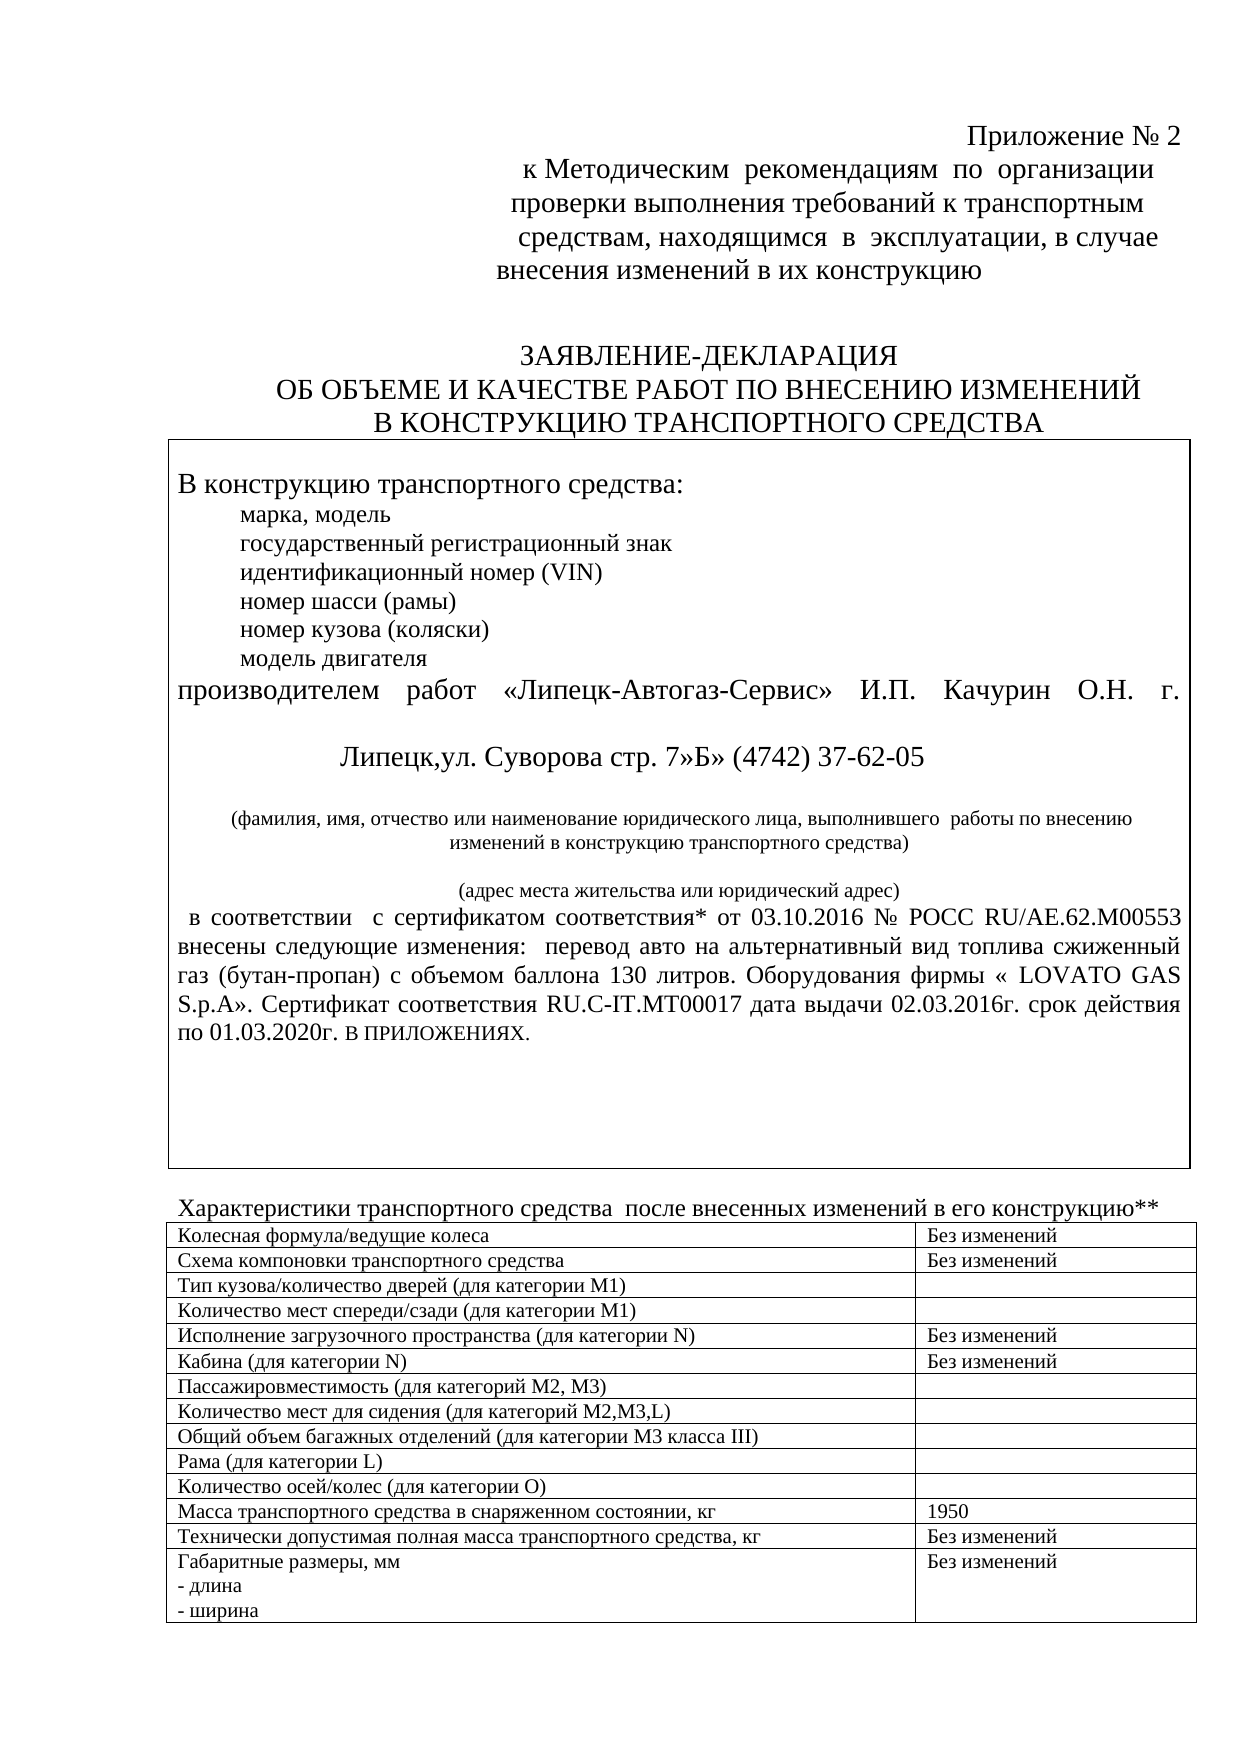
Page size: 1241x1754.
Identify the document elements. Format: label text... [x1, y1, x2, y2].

table_cell [916, 1474, 1196, 1498]
text Приложение № 2 [177, 118, 1181, 152]
text в соответствии с сертификатом соответствия* от 03.10.2016 № POCC RU/АЕ.62.М00553 внесены следующие изменения: перевод авто на альтернативный вид топлива сжиженный газ (бутан-пропан) с объемом баллона 130 литров. Оборудования фирмы « LOVATO GAS S.p.A». Сертификат соответствия RU.C-IT.МТ00017 дата выдачи 02.03.2016г. срок действия по 01.03.2020г. В ПРИЛОЖЕНИЯХ. [169, 899, 1189, 1046]
table_cell Схема компоновки транспортного средства [167, 1248, 915, 1272]
table_cell Без изменений [916, 1549, 1196, 1622]
text внесения изменений в их конструкцию [177, 252, 1181, 286]
text к Методическим рекомендациям по организации [177, 152, 1181, 185]
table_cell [167, 1549, 915, 1622]
table_cell [916, 1399, 1196, 1423]
table_cell [916, 1424, 1196, 1448]
text Характеристики транспортного средства после внесенных изменений в его конструкцию** [177, 1193, 1240, 1222]
table_cell Без изменений [916, 1324, 1196, 1347]
table_cell [916, 1374, 1196, 1398]
table_cell [916, 1273, 1196, 1297]
text государственный регистрационный знак [169, 525, 1189, 554]
text В конструкцию транспортного средства: [169, 463, 1189, 496]
table_cell Без изменений [916, 1248, 1196, 1272]
text номер кузова (коляски) [169, 611, 1189, 640]
table_cell Тип кузова/количество дверей (для категории M1) [167, 1273, 915, 1297]
text проверки выполнения требований к транспортным [177, 185, 1181, 219]
table_cell [916, 1449, 1196, 1473]
table_cell Без изменений [916, 1524, 1196, 1548]
text В КОНСТРУКЦИЮ ТРАНСПОРТНОГО СРЕДСТВА [177, 406, 1240, 439]
text идентификационный номер (VIN) [169, 554, 1189, 583]
table_cell Пассажировместимость (для категорий M2, M3) [167, 1374, 915, 1398]
table_cell Без изменений [916, 1349, 1196, 1373]
text марка, модель [169, 496, 1189, 525]
table_cell Общий объем багажных отделений (для категории М3 класса III) [167, 1424, 915, 1448]
table_header Колесная формула/ведущие колеса [167, 1223, 915, 1247]
table_cell Кабина (для категории N) [167, 1349, 915, 1373]
text номер шасси (рамы) [169, 583, 1189, 611]
text производителем работ «Липецк-Автогаз-Сервис» И.П. Качурин О.Н. г. Липецк,ул. Суворова стр. 7»Б» (4742) 37-62-05 [169, 669, 1189, 773]
table_cell 1950 [916, 1499, 1196, 1523]
text ЗАЯВЛЕНИЕ-ДЕКЛАРАЦИЯ [177, 338, 1240, 372]
table_cell Количество мест для сидения (для категорий M2,M3,L) [167, 1399, 915, 1423]
table_cell [916, 1298, 1196, 1322]
table_cell Исполнение загрузочного пространства (для категории N) [167, 1324, 915, 1347]
text средствам, находящимся в эксплуатации, в случае [177, 219, 1181, 252]
text (адрес места жительства или юридический адрес) [169, 875, 1189, 899]
text (фамилия, имя, отчество или наименование юридического лица, выполнившего работы по внесению изменений в конструкцию транспортного средства) [169, 803, 1189, 854]
text модель двигателя [169, 640, 1189, 669]
table_cell Количество мест спереди/сзади (для категории M1) [167, 1298, 915, 1322]
table_header Без изменений [916, 1223, 1196, 1247]
table_cell Рама (для категории L) [167, 1449, 915, 1473]
table_cell Технически допустимая полная масса транспортного средства, кг [167, 1524, 915, 1548]
table_cell Количество осей/колес (для категории O) [167, 1474, 915, 1498]
text ОБ ОБЪЕМЕ И КАЧЕСТВЕ РАБОТ ПО ВНЕСЕНИЮ ИЗМЕНЕНИЙ [177, 372, 1240, 406]
table_cell Масса транспортного средства в снаряженном состоянии, кг [167, 1499, 915, 1523]
